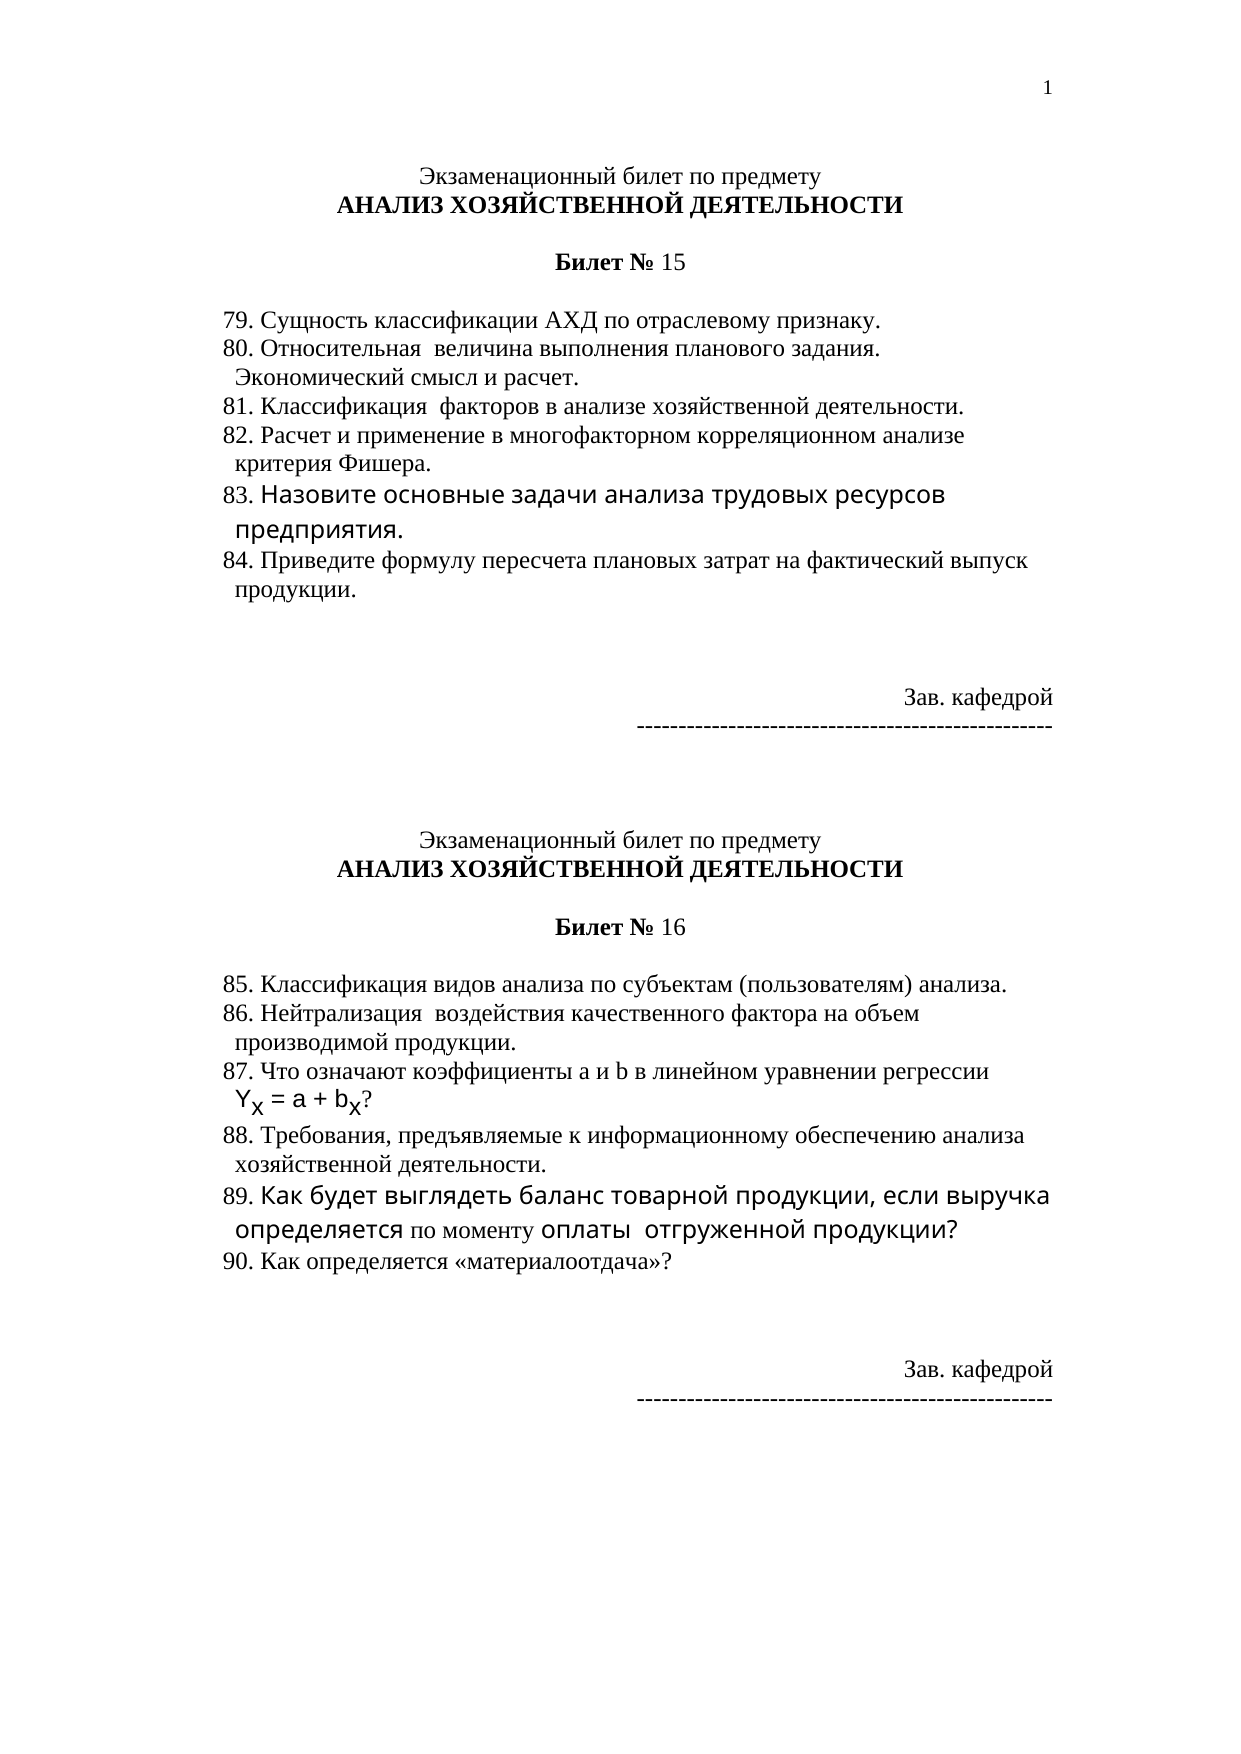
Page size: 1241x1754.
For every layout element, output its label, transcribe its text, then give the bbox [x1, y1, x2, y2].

list Относительная величина выполнения планового задания. Экономический смысл и расчет. [223, 333, 1053, 391]
list Нейтрализация воздействия качественного фактора на объем производимой продукции. [223, 998, 1053, 1056]
text АНАЛИЗ ХОЗЯЙСТВЕННОЙ ДЕЯТЕЛЬНОСТИ [187, 190, 1053, 218]
list Требования, предъявляемые к информационному обеспечению анализа хозяйственной деятельности. [223, 1120, 1053, 1178]
text Билет № 16 [187, 912, 1053, 941]
list Классификация видов анализа по субъектам (пользователям) анализа. [223, 969, 1053, 998]
list Как будет выглядеть баланс товарной продукции, если выручка определяется по моменту оплаты отгруженной продукции? [223, 1178, 1053, 1246]
text Экзаменационный билет по предмету [187, 826, 1053, 854]
text АНАЛИЗ ХОЗЯЙСТВЕННОЙ ДЕЯТЕЛЬНОСТИ [187, 854, 1053, 883]
text Зав. кафедрой [187, 682, 1053, 711]
text -------------------------------------------------- [187, 1383, 1053, 1411]
list Расчет и применение в многофакторном корреляционном анализе критерия Фишера. [223, 420, 1053, 477]
text Билет № 15 [187, 247, 1053, 276]
list Приведите формулу пересчета плановых затрат на фактический выпуск продукции. [223, 545, 1053, 603]
list Назовите основные задачи анализа трудовых ресурсов предприятия. [223, 477, 1053, 545]
text Экзаменационный билет по предмету [187, 161, 1053, 190]
text Зав. кафедрой [187, 1354, 1053, 1383]
text -------------------------------------------------- [187, 711, 1053, 739]
list Как определяется «материалоотдача»? [223, 1246, 1053, 1275]
list Сущность классификации АХД по отраслевому признаку. [223, 305, 1053, 333]
list Что означают коэффициенты a и b в линейном уравнении регрессии Yх = а + bх? [223, 1056, 1053, 1120]
list Классификация факторов в анализе хозяйственной деятельности. [223, 391, 1053, 420]
